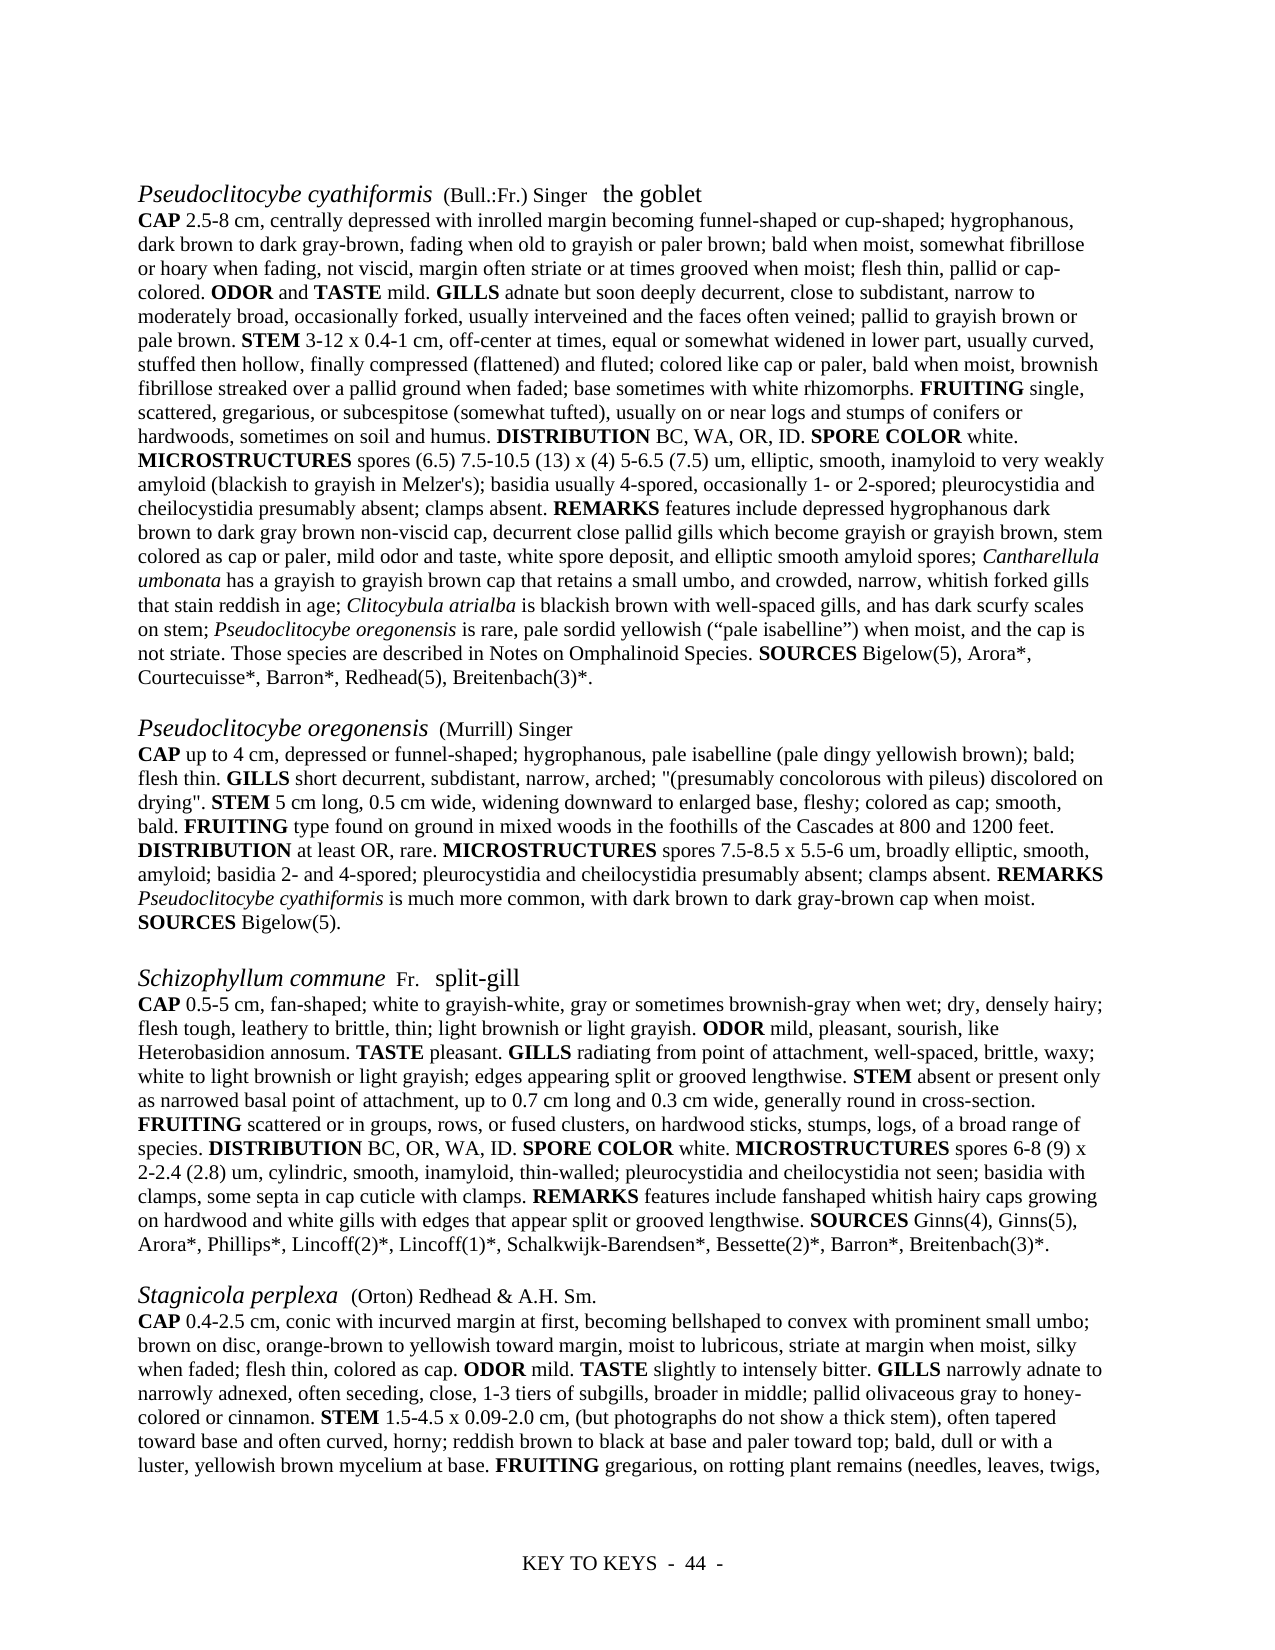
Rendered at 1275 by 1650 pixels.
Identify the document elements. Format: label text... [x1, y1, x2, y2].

text CAP up to 4 cm, depressed or funnel-shaped; hygrophanous, pale isabelline (pale dingy yellowish brown); bald; flesh thin. GILLS short decurrent, subdistant, narrow, arched; "(presumably concolorous with pileus) discolored on drying". STEM 5 cm long, 0.5 cm wide, widening downward to enlarged base, fleshy; colored as cap; smooth, bald. FRUITING type found on ground in mixed woods in the foothills of the Cascades at 800 and 1200 feet. DISTRIBUTION at least OR, rare. MICROSTRUCTURES spores 7.5-8.5 x 5.5-6 um, broadly elliptic, smooth, amyloid; basidia 2- and 4-spored; pleurocystidia and cheilocystidia presumably absent; clamps absent. REMARKS Pseudoclitocybe cyathiformis is much more common, with dark brown to dark gray-brown cap when moist. SOURCES Bigelow(5). [138, 742, 1107, 934]
text Stagnicola perplexa (Orton) Redhead & A.H. Sm. [138, 1280, 1107, 1309]
text Pseudoclitocybe cyathiformis (Bull.:Fr.) Singer the goblet [138, 179, 1107, 207]
text CAP 0.5-5 cm, fan-shaped; white to grayish-white, gray or sometimes brownish-gray when wet; dry, densely hairy; flesh tough, leathery to brittle, thin; light brownish or light grayish. ODOR mild, pleasant, sourish, like Heterobasidion annosum. TASTE pleasant. GILLS radiating from point of attachment, well-spaced, brittle, waxy; white to light brownish or light grayish; edges appearing split or grooved lengthwise. STEM absent or present only as narrowed basal point of attachment, up to 0.7 cm long and 0.3 cm wide, generally round in cross-section. FRUITING scattered or in groups, rows, or fused clusters, on hardwood sticks, stumps, logs, of a broad range of species. DISTRIBUTION BC, OR, WA, ID. SPORE COLOR white. MICROSTRUCTURES spores 6-8 (9) x 2-2.4 (2.8) um, cylindric, smooth, inamyloid, thin-walled; pleurocystidia and cheilocystidia not seen; basidia with clamps, some septa in cap cuticle with clamps. REMARKS features include fanshaped whitish hairy caps growing on hardwood and white gills with edges that appear split or grooved lengthwise. SOURCES Ginns(4), Ginns(5), Arora*, Phillips*, Lincoff(2)*, Lincoff(1)*, Schalkwijk-Barendsen*, Bessette(2)*, Barron*, Breitenbach(3)*. [138, 992, 1107, 1256]
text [138, 1309, 1107, 1477]
text CAP 2.5-8 cm, centrally depressed with inrolled margin becoming funnel-shaped or cup-shaped; hygrophanous, dark brown to dark gray-brown, fading when old to grayish or paler brown; bald when moist, somewhat fibrillose or hoary when fading, not viscid, margin often striate or at times grooved when moist; flesh thin, pallid or cap-colored. ODOR and TASTE mild. GILLS adnate but soon deeply decurrent, close to subdistant, narrow to moderately broad, occasionally forked, usually interveined and the faces often veined; pallid to grayish brown or pale brown. STEM 3-12 x 0.4-1 cm, off-center at times, equal or somewhat widened in lower part, usually curved, stuffed then hollow, finally compressed (flattened) and fluted; colored like cap or paler, bald when moist, brownish fibrillose streaked over a pallid ground when faded; base sometimes with white rhizomorphs. FRUITING single, scattered, gregarious, or subcespitose (somewhat tufted), usually on or near logs and stumps of conifers or hardwoods, sometimes on soil and humus. DISTRIBUTION BC, WA, OR, ID. SPORE COLOR white. MICROSTRUCTURES spores (6.5) 7.5-10.5 (13) x (4) 5-6.5 (7.5) um, elliptic, smooth, inamyloid to very weakly amyloid (blackish to grayish in Melzer's); basidia usually 4-spored, occasionally 1- or 2-spored; pleurocystidia and cheilocystidia presumably absent; clamps absent. REMARKS features include depressed hygrophanous dark brown to dark gray brown non-viscid cap, decurrent close pallid gills which become grayish or grayish brown, stem colored as cap or paler, mild odor and taste, white spore deposit, and elliptic smooth amyloid spores; Cantharellula umbonata has a grayish to grayish brown cap that retains a small umbo, and crowded, narrow, whitish forked gills that stain reddish in age; Clitocybula atrialba is blackish brown with well-spaced gills, and has dark scurfy scales on stem; Pseudoclitocybe oregonensis is rare, pale sordid yellowish (“pale isabelline”) when moist, and the cap is not striate. Those species are described in Notes on Omphalinoid Species. SOURCES Bigelow(5), Arora*, Courtecuisse*, Barron*, Redhead(5), Breitenbach(3)*. [138, 207, 1107, 689]
text Schizophyllum commune Fr. split-gill [138, 963, 1107, 992]
text Pseudoclitocybe oregonensis (Murrill) Singer [138, 713, 1107, 742]
